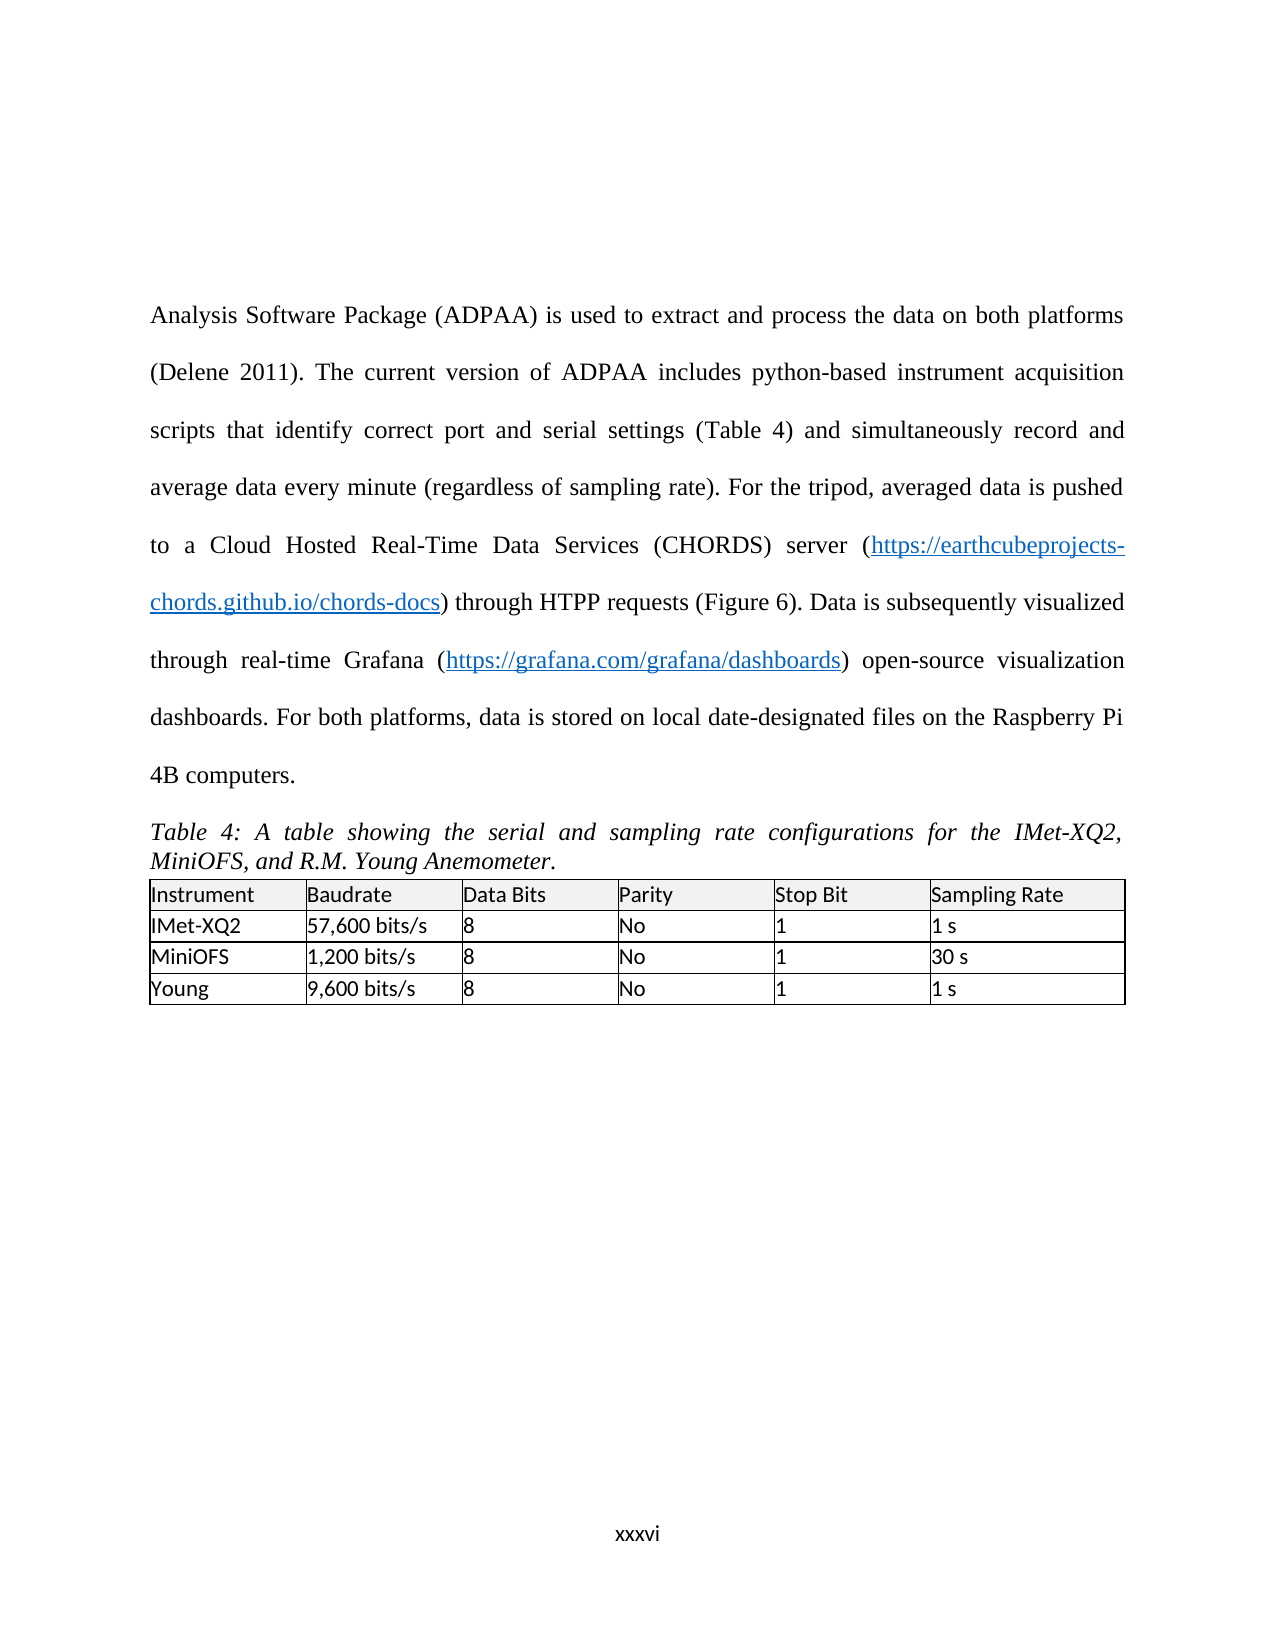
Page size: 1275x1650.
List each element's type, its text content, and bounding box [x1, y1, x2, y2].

table_cell 8 [463, 911, 618, 941]
table_header Stop Bit [775, 880, 930, 910]
table_cell 1 [775, 911, 930, 941]
table_cell 8 [463, 974, 618, 1004]
table_cell 1 [775, 943, 930, 973]
table_cell Young [151, 974, 306, 1004]
table_cell 1 [775, 974, 930, 1004]
table_cell IMet-XQ2 [151, 911, 306, 941]
table_cell MiniOFS [151, 943, 306, 973]
table_header Parity [619, 880, 774, 910]
table_cell No [619, 943, 774, 973]
table_header Instrument [151, 880, 306, 910]
table_cell 1 s [931, 974, 1124, 1004]
table_cell 1,200 bits/s [307, 943, 462, 973]
table_cell 1 s [931, 911, 1124, 941]
table_cell 8 [463, 943, 618, 973]
table_header Baudrate [307, 880, 462, 910]
table_header Data Bits [463, 880, 618, 910]
table_cell 30 s [931, 943, 1124, 973]
table_cell No [619, 974, 774, 1004]
table_cell No [619, 911, 774, 941]
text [150, 300, 1125, 789]
text Table 4: A table showing the serial and sampling rate configurations for the IMet-XQ2, MiniOFS, and R.M. Young Anemometer. [150, 817, 1125, 875]
table_header Sampling Rate [931, 880, 1124, 910]
table_cell 9,600 bits/s [307, 974, 462, 1004]
table_cell 57,600 bits/s [307, 911, 462, 941]
